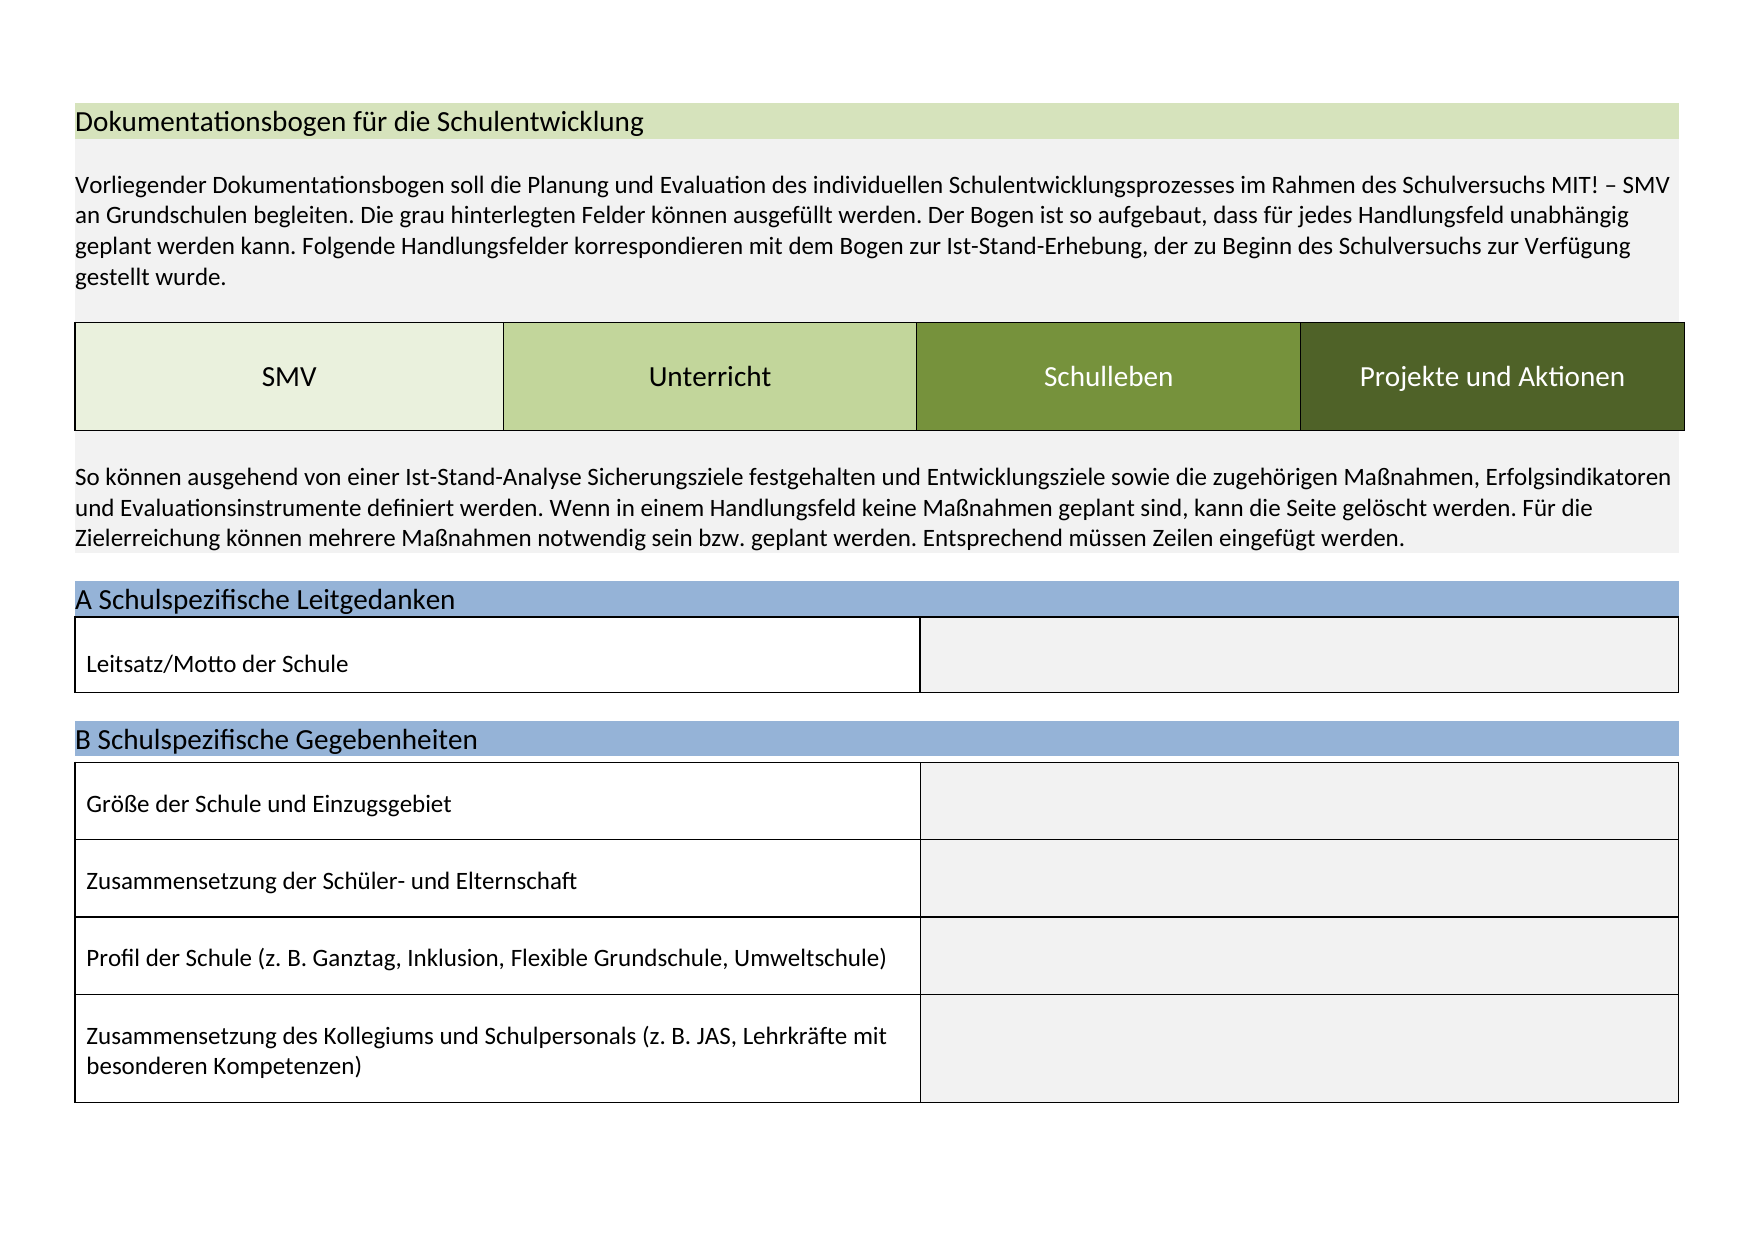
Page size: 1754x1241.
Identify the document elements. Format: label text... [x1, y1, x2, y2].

table_cell [921, 995, 1678, 1102]
table_cell [921, 918, 1678, 994]
text Dokumentationsbogen für die Schulentwicklung [75, 103, 1679, 139]
table_header Leitsatz/Motto der Schule [76, 618, 919, 692]
table_cell Zusammensetzung des Kollegiums und Schulpersonals (z. B. JAS, Lehrkräfte mit besonderen Kompetenzen) [76, 995, 920, 1102]
table_header Schulleben [917, 323, 1300, 430]
text Vorliegender Dokumentationsbogen soll die Planung und Evaluation des individuellen Schulentwicklungsprozesses im Rahmen des Schulversuchs MIT! – SMV an Grundschulen begleiten. Die grau hinterlegten Felder können ausgefüllt werden. Der Bogen ist so aufgebaut, dass für jedes Handlungsfeld unabhängig geplant werden kann. Folgende Handlungsfelder korrespondieren mit dem Bogen zur Ist-Stand-Erhebung, der zu Beginn des Schulversuchs zur Verfügung gestellt wurde. [75, 169, 1679, 291]
table_cell [921, 840, 1678, 916]
table_cell Zusammensetzung der Schüler- und Elternschaft [76, 840, 920, 916]
table_header [921, 763, 1678, 839]
text So können ausgehend von einer Ist-Stand-Analyse Sicherungsziele festgehalten und Entwicklungsziele sowie die zugehörigen Maßnahmen, Erfolgsindikatoren und Evaluationsinstrumente definiert werden. Wenn in einem Handlungsfeld keine Maßnahmen geplant sind, kann die Seite gelöscht werden. Für die Zielerreichung können mehrere Maßnahmen notwendig sein bzw. geplant werden. Entsprechend müssen Zeilen eingefügt werden. [75, 461, 1679, 553]
text A Schulspezifische Leitgedanken [75, 581, 1679, 616]
text B Schulspezifische Gegebenheiten [75, 721, 1679, 756]
table_cell Profil der Schule (z. B. Ganztag, Inklusion, Flexible Grundschule, Umweltschule) [76, 918, 920, 994]
table_header Unterricht [504, 323, 916, 430]
table_header SMV [76, 323, 503, 430]
table_header [921, 618, 1678, 692]
table_header Projekte und Aktionen [1301, 323, 1684, 430]
table_header Größe der Schule und Einzugsgebiet [76, 763, 920, 839]
